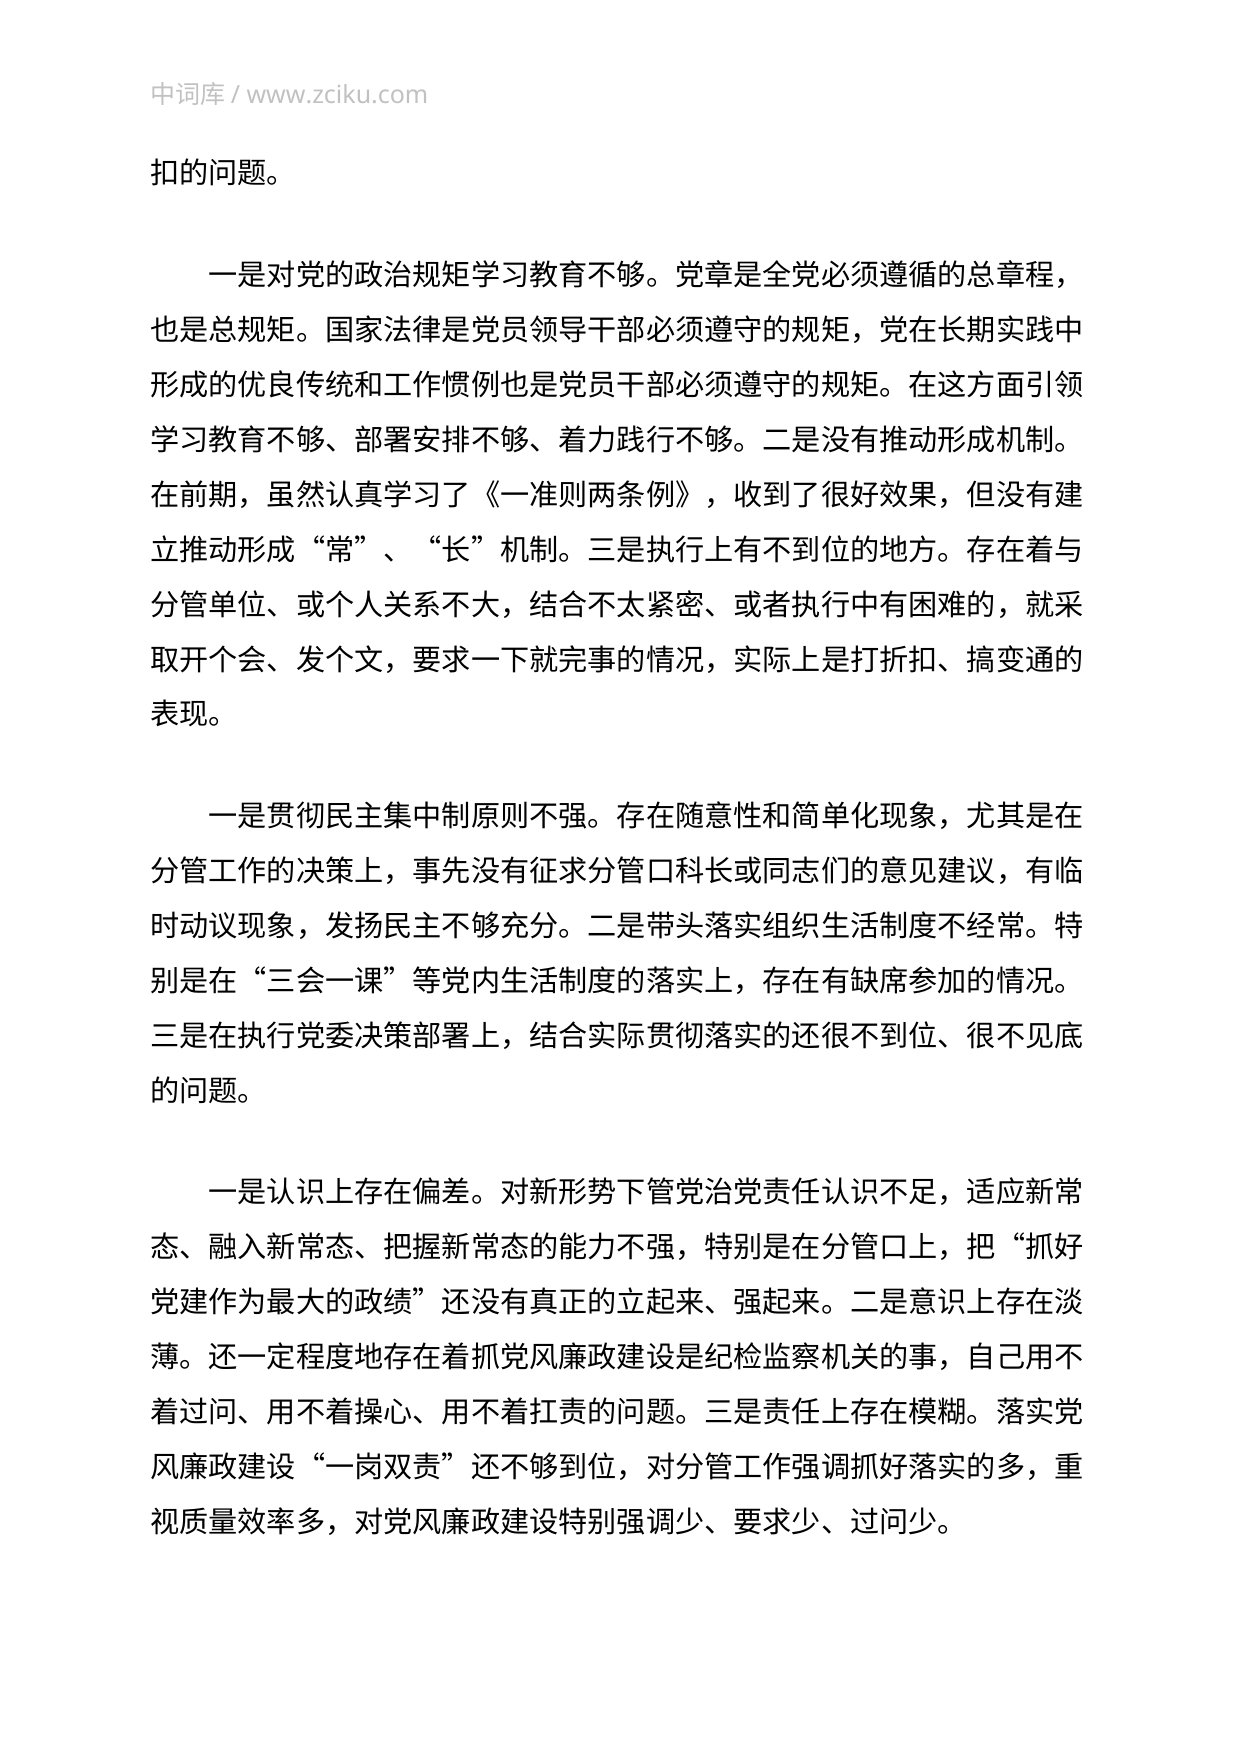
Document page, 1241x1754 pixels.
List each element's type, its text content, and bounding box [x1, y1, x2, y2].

text 一是贯彻民主集中制原则不强。存在随意性和简单化现象，尤其是在分管工作的决策上，事先没有征求分管口科长或同志们的意见建议，有临时动议现象，发扬民主不够充分。二是带头落实组织生活制度不经常。特别是在“三会一课”等党内生活制度的落实上，存在有缺席参加的情况。三是在执行党委决策部署上，结合实际贯彻落实的还很不到位、很不见底的问题。 [150, 793, 1090, 1109]
text 一是对党的政治规矩学习教育不够。党章是全党必须遵循的总章程，也是总规矩。国家法律是党员领导干部必须遵守的规矩，党在长期实践中形成的优良传统和工作惯例也是党员干部必须遵守的规矩。在这方面引领学习教育不够、部署安排不够、着力践行不够。二是没有推动形成机制。在前期，虽然认真学习了《一准则两条例》，收到了很好效果，但没有建立推动形成“常”、“长”机制。三是执行上有不到位的地方。存在着与分管单位、或个人关系不大，结合不太紧密、或者执行中有困难的，就采取开个会、发个文，要求一下就完事的情况，实际上是打折扣、搞变通的表现。 [150, 252, 1090, 733]
text 一是认识上存在偏差。对新形势下管党治党责任认识不足，适应新常态、融入新常态、把握新常态的能力不强，特别是在分管口上，把“抓好党建作为最大的政绩”还没有真正的立起来、强起来。二是意识上存在淡薄。还一定程度地存在着抓党风廉政建设是纪检监察机关的事，自己用不着过问、用不着操心、用不着扛责的问题。三是责任上存在模糊。落实党风廉政建设“一岗双责”还不够到位，对分管工作强调抓好落实的多，重视质量效率多，对党风廉政建设特别强调少、要求少、过问少。 [150, 1169, 1090, 1541]
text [150, 150, 1090, 192]
